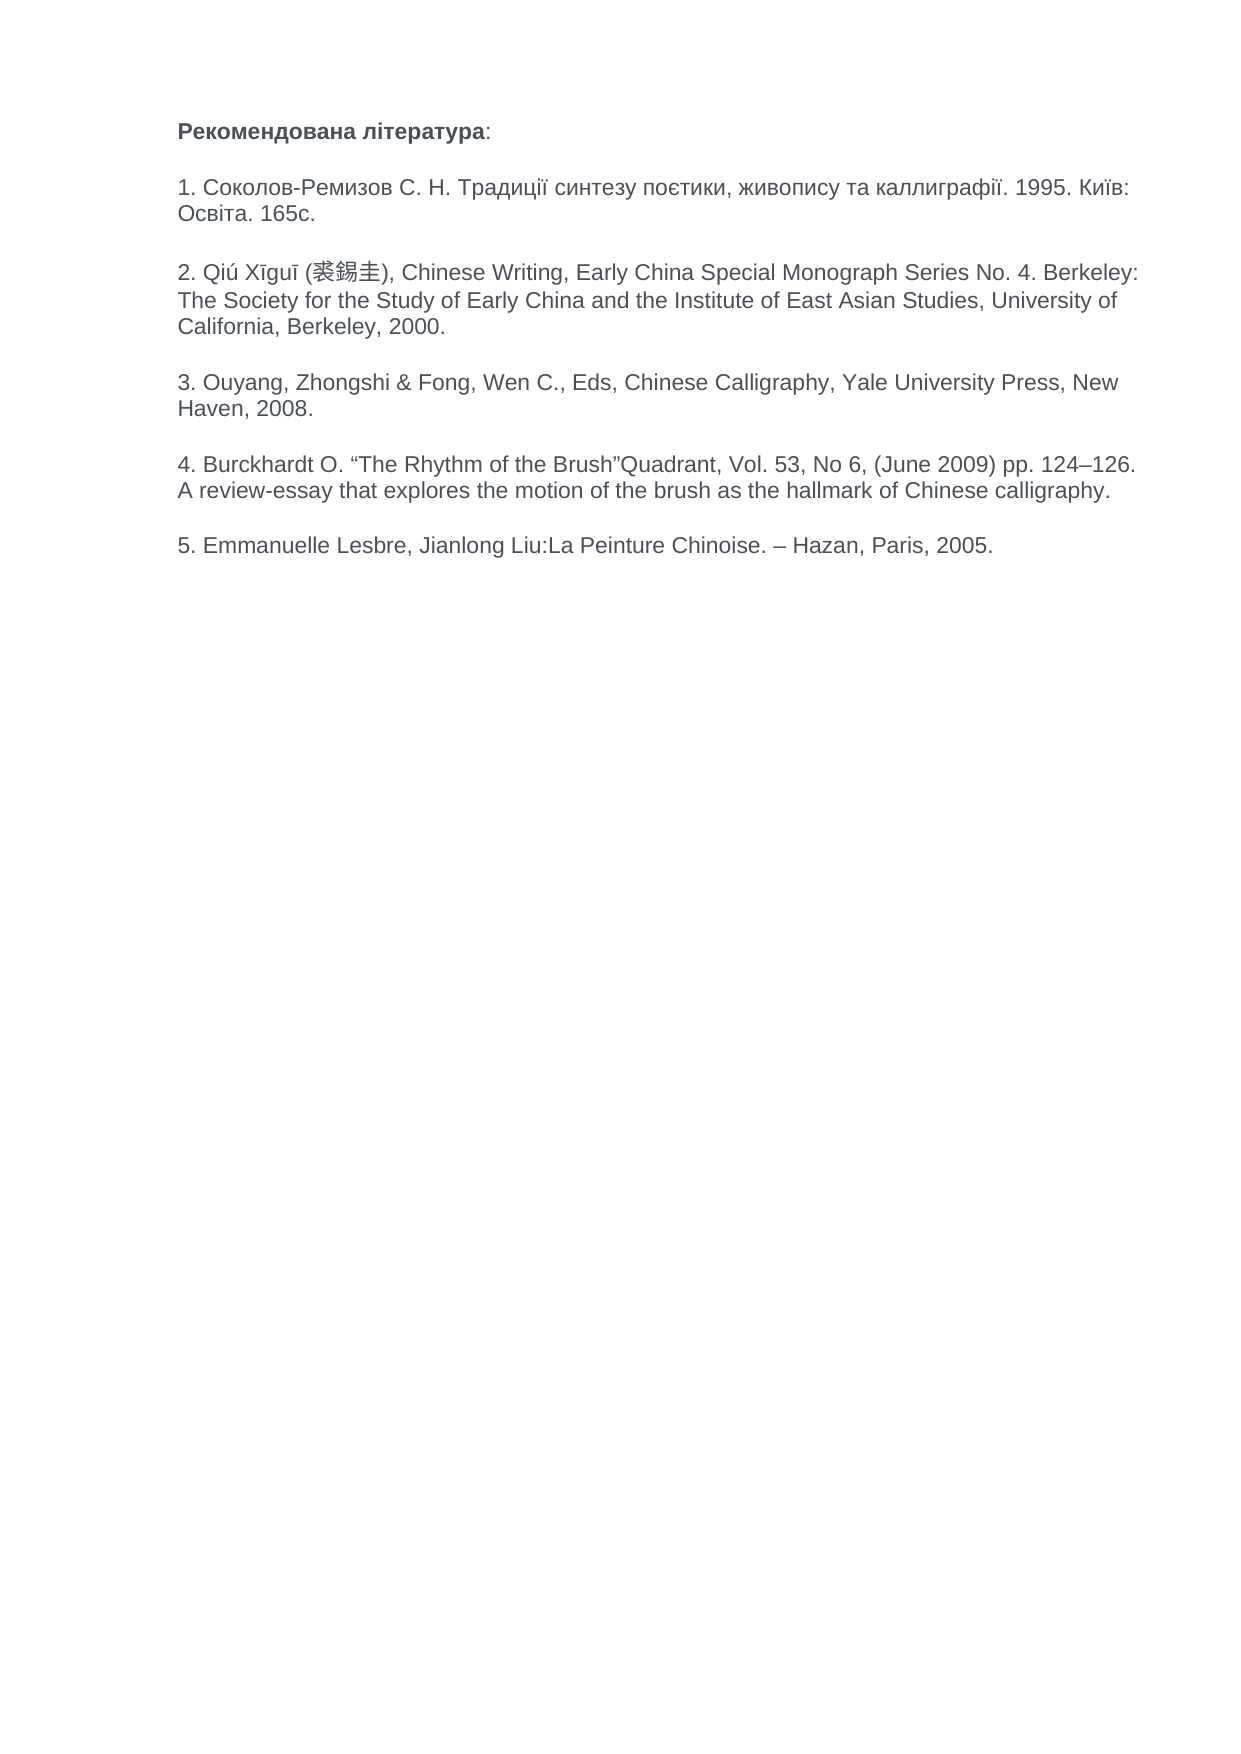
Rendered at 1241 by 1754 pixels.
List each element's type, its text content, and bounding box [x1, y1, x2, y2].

text 3. Ouyang, Zhongshi & Fong, Wen C., Eds, Chinese Calligraphy, Yale University Press, New Haven, 2008. [177, 369, 1152, 421]
text Рекомендована література: [177, 118, 1152, 144]
text 4. Burckhardt O. “The Rhythm of the Brush”Quadrant, Vol. 53, No 6, (June 2009) pp. 124–126. A review-essay that explores the motion of the brush as the hallmark of Chinese calligraphy. [177, 451, 1152, 503]
text 1. Соколов-Ремизов С. Н. Традиції синтезу поєтики, живопису та каллиграфії. 1995. Київ: Освіта. 165с. [177, 174, 1152, 226]
text 2. Qiú Xīguī (裘錫圭), Chinese Writing, Early China Special Monograph Series No. 4. Berkeley: The Society for the Study of Early China and the Institute of East Asian Studies, University of California, Berkeley, 2000. [177, 256, 1152, 339]
text 5. Emmanuelle Lesbre, Jianlong Liu:La Peinture Chinoise. – Hazan, Paris, 2005. [177, 532, 1152, 559]
